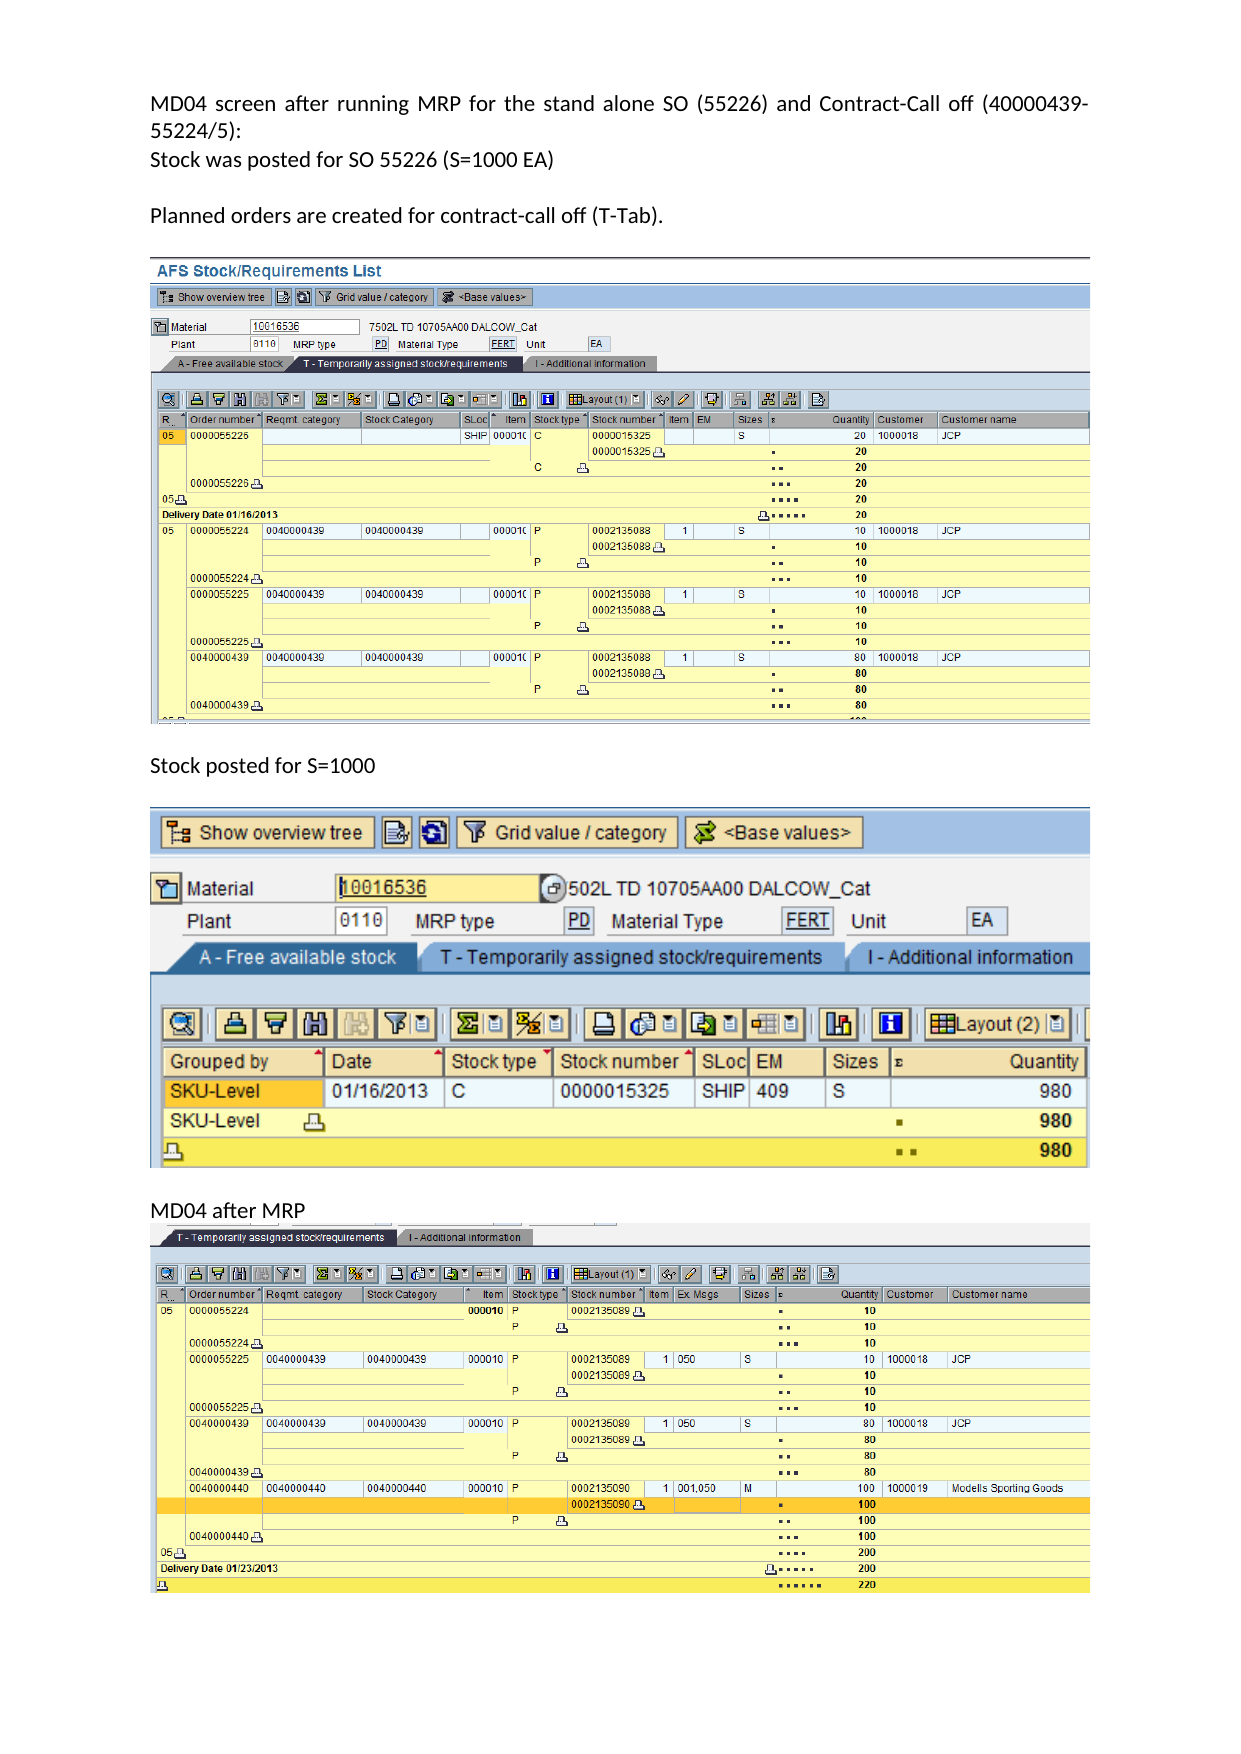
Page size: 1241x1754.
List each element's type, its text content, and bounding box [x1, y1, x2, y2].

text MD04 screen after running MRP for the stand alone SO (55226) and Contract-Call off (40000439-55224/5): [150, 89, 1090, 145]
picture [150, 256, 1091, 724]
picture [150, 807, 1091, 1168]
text Stock was posted for SO 55226 (S=1000 EA) [150, 145, 1090, 173]
picture [150, 1223, 1091, 1593]
text Planned orders are created for contract-call off (T-Tab). [150, 201, 1090, 229]
text Stock posted for S=1000 [150, 751, 1090, 779]
text MD04 after MRP [150, 1196, 1090, 1223]
